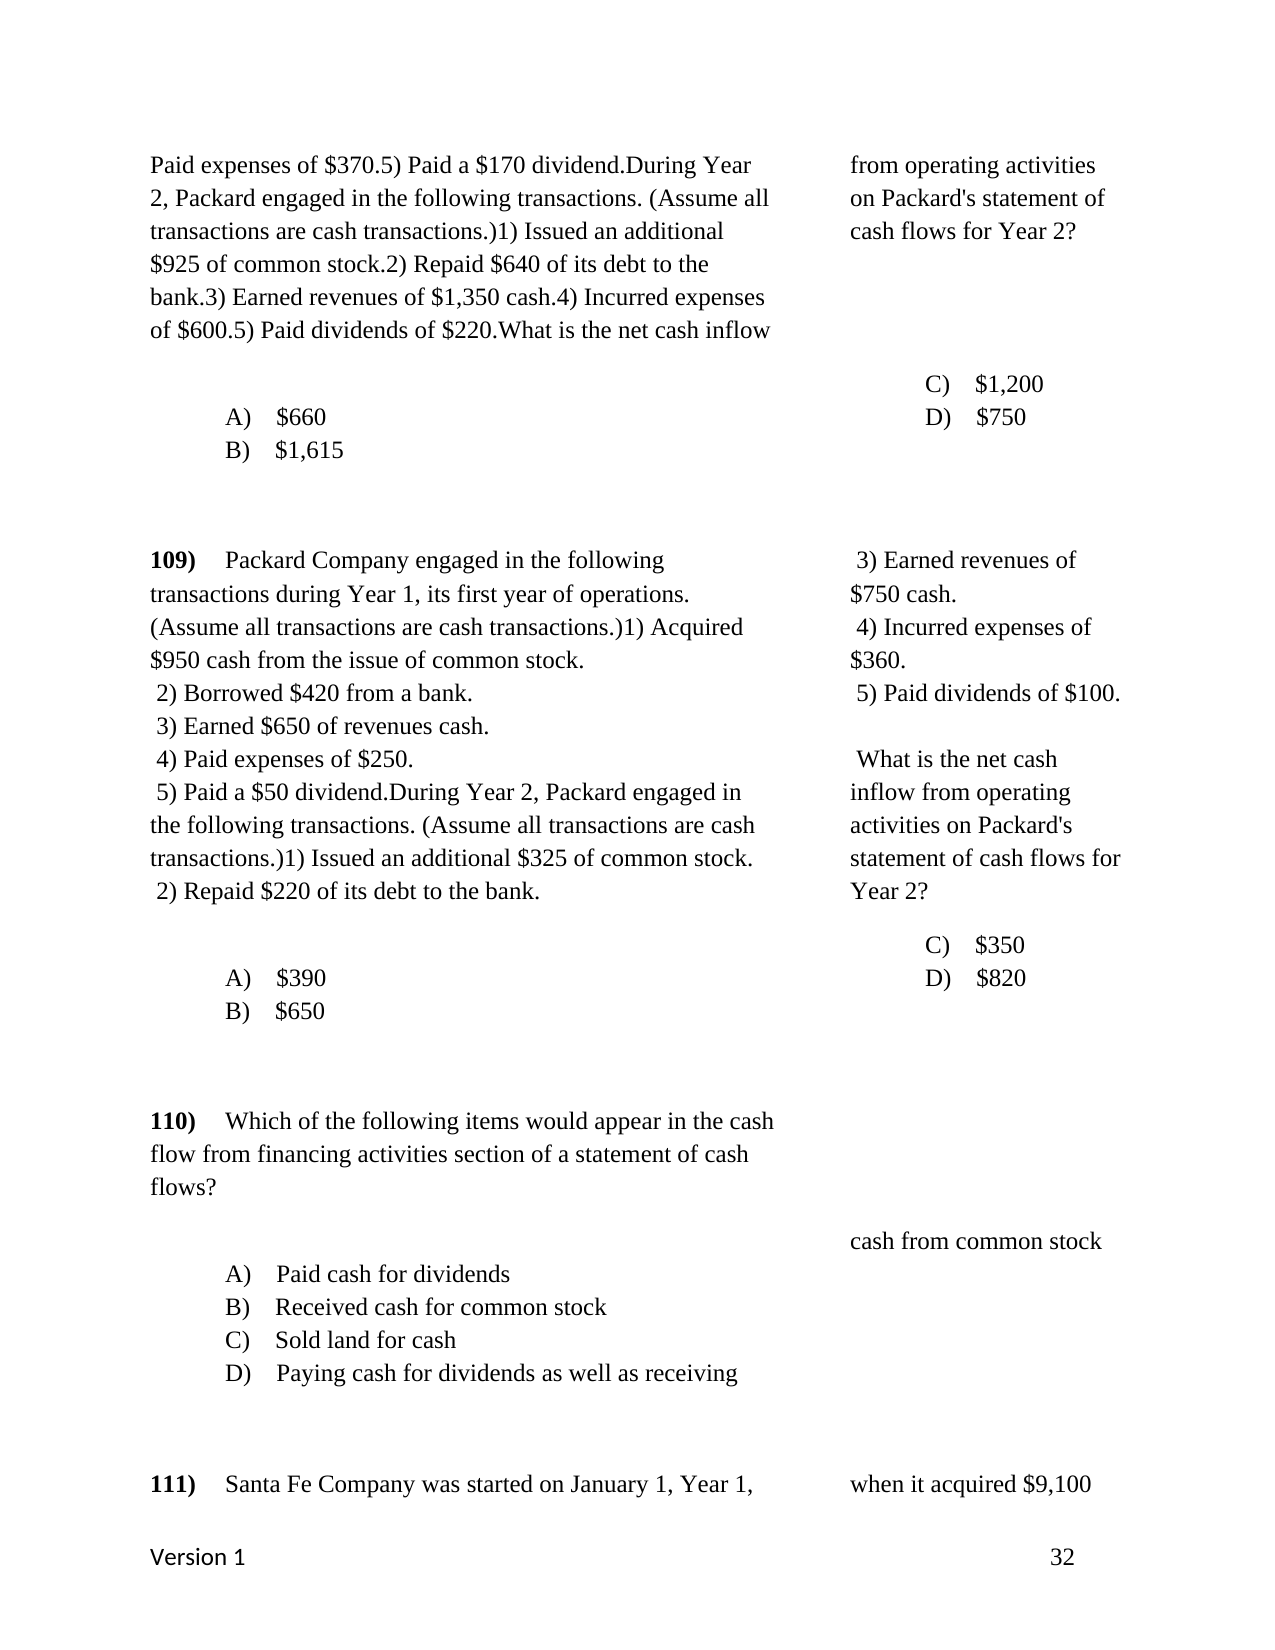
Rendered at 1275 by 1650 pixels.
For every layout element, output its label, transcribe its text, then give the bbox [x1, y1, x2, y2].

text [850, 150, 1125, 245]
text A) $660 B) $1,615 C) $1,200 D) $750 [850, 369, 1125, 464]
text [150, 1469, 775, 1498]
text A) Paid cash for dividends B) Received cash for common stock C) Sold land for cash D) Paying cash for dividends as well as receiving cash from common stock [150, 1226, 775, 1387]
text A) $660 B) $1,615 C) $1,200 D) $750 [150, 369, 775, 464]
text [850, 1469, 1125, 1498]
text 109) Packard Company engaged in the following transactions during Year 1, its first year of operations. (Assume all transactions are cash transactions.)1) Acquired $950 cash from the issue of common stock. 2) Borrowed $420 from a bank. 3) Earned $650 of revenues cash. 4) Paid expenses of $250. 5) Paid a $50 dividend.During Year 2, Packard engaged in the following transactions. (Assume all transactions are cash transactions.)1) Issued an additional $325 of common stock. 2) Repaid $220 of its debt to the bank. 3) Earned revenues of $750 cash. 4) Incurred expenses of $360. 5) Paid dividends of $100. What is the net cash inflow from operating activities on Packard's statement of cash flows for Year 2? [850, 546, 1125, 904]
text 109) Packard Company engaged in the following transactions during Year 1, its first year of operations. (Assume all transactions are cash transactions.)1) Acquired $950 cash from the issue of common stock. 2) Borrowed $420 from a bank. 3) Earned $650 of revenues cash. 4) Paid expenses of $250. 5) Paid a $50 dividend.During Year 2, Packard engaged in the following transactions. (Assume all transactions are cash transactions.)1) Issued an additional $325 of common stock. 2) Repaid $220 of its debt to the bank. 3) Earned revenues of $750 cash. 4) Incurred expenses of $360. 5) Paid dividends of $100. What is the net cash inflow from operating activities on Packard's statement of cash flows for Year 2? [150, 546, 775, 904]
text A) Paid cash for dividends B) Received cash for common stock C) Sold land for cash D) Paying cash for dividends as well as receiving cash from common stock [850, 1226, 1125, 1288]
text A) $390 B) $650 C) $350 D) $820 [850, 930, 1125, 1024]
text 110) Which of the following items would appear in the cash flow from financing activities section of a statement of cash flows? [150, 1106, 775, 1201]
text A) $390 B) $650 C) $350 D) $820 [150, 930, 775, 1024]
